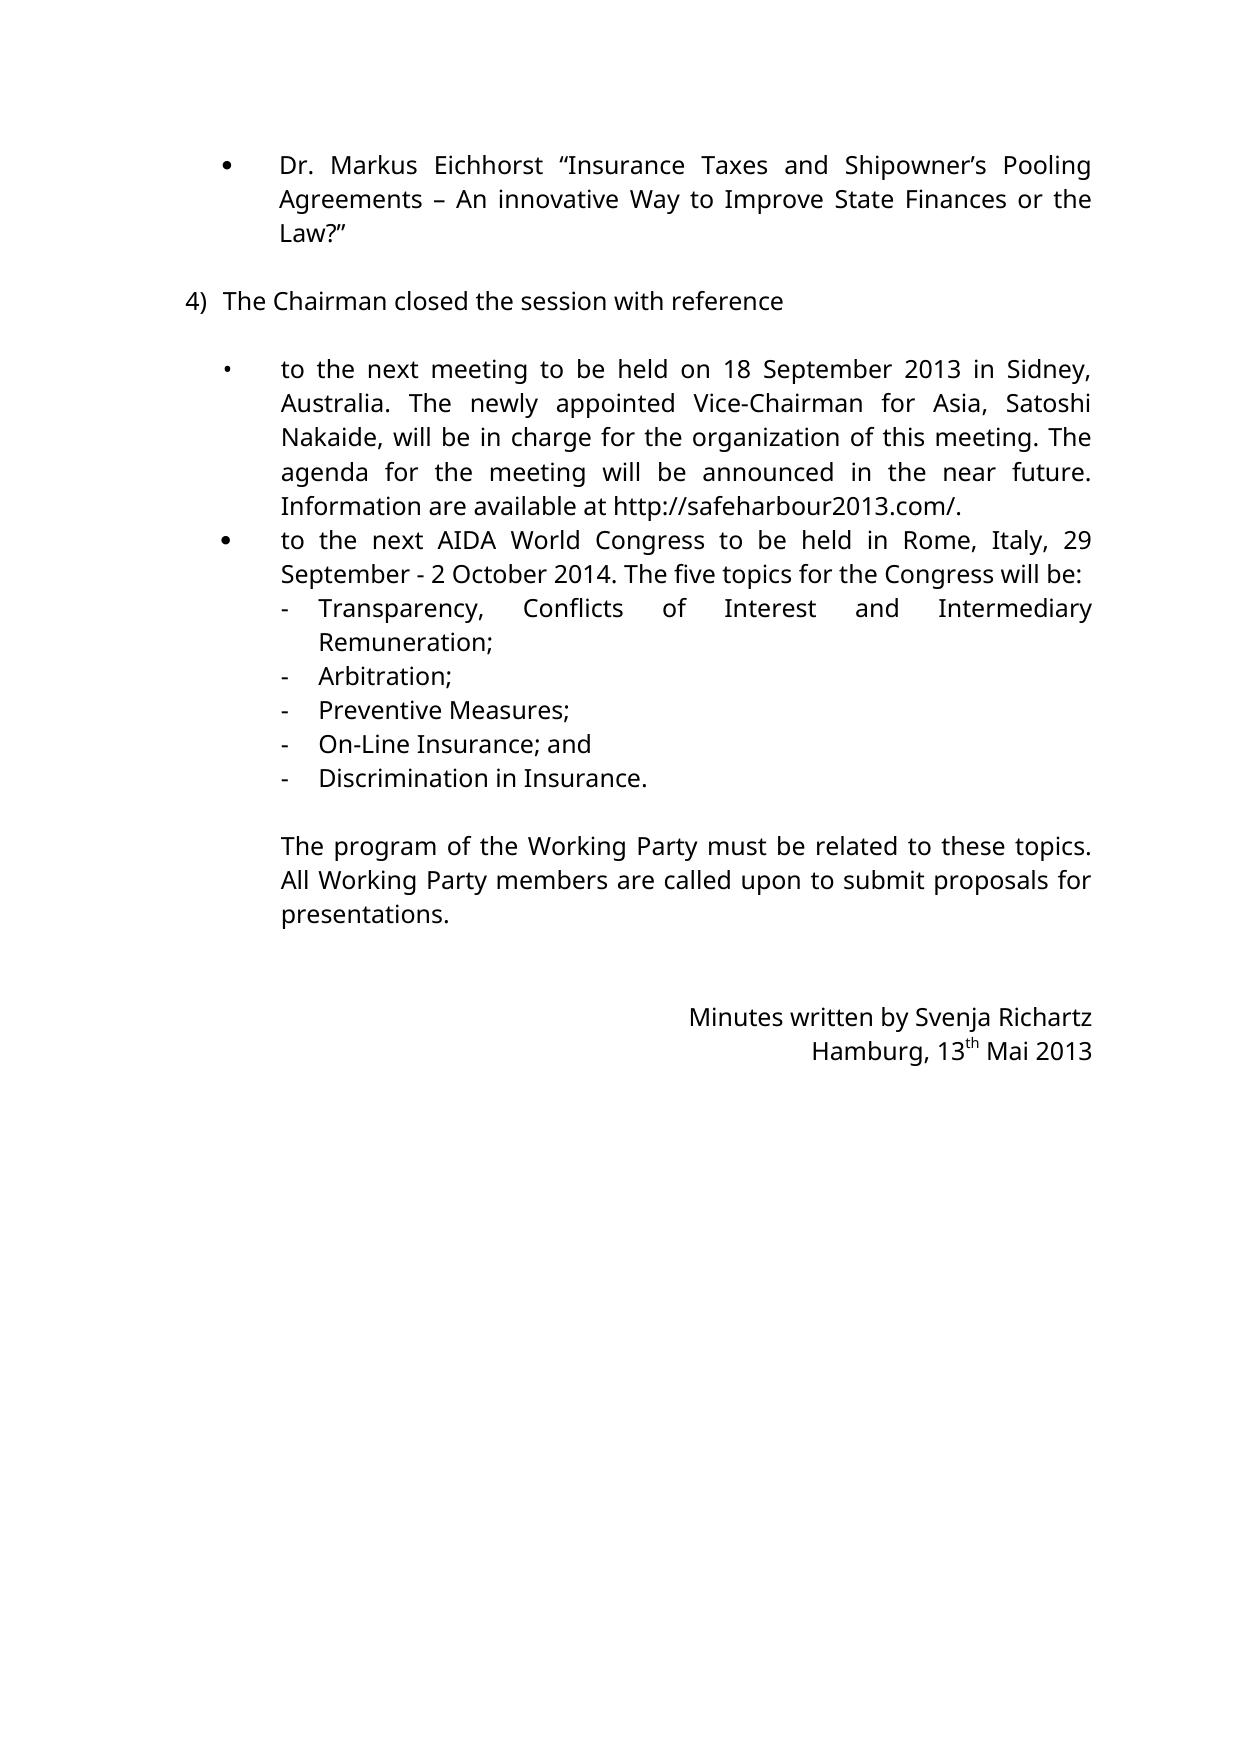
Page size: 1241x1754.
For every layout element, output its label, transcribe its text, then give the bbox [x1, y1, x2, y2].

text Minutes written by Svenja Richartz [148, 999, 1093, 1033]
text The program of the Working Party must be related to these topics. All Working Party members are called upon to submit proposals for presentations. [281, 829, 1093, 931]
list to the next AIDA World Congress to be held in Rome, Italy, 29 September - 2 October 2014. The five topics for the Congress will be: [221, 522, 1093, 590]
text • to the next meeting to be held on 18 September 2013 in Sidney, Australia. The newly appointed Vice-Chairman for Asia, Satoshi Nakaide, will be in charge for the organization of this meeting. The agenda for the meeting will be announced in the near future. Information are available at http://safeharbour2013.com/. [223, 352, 1093, 522]
list Preventive Measures; [281, 693, 1093, 727]
list Discrimination in Insurance. [281, 761, 1093, 795]
list Arbitration; [281, 658, 1093, 693]
list Transparency, Conflicts of Interest and Intermediary Remuneration; [281, 590, 1093, 658]
list On-Line Insurance; and [281, 727, 1093, 761]
list The Chairman closed the session with reference [185, 284, 1093, 318]
list Dr. Markus Eichhorst “Insurance Taxes and Shipowner’s Pooling Agreements – An innovative Way to Improve State Finances or the Law?” [223, 148, 1093, 250]
text Hamburg, 13th Mai 2013 [148, 1033, 1093, 1067]
